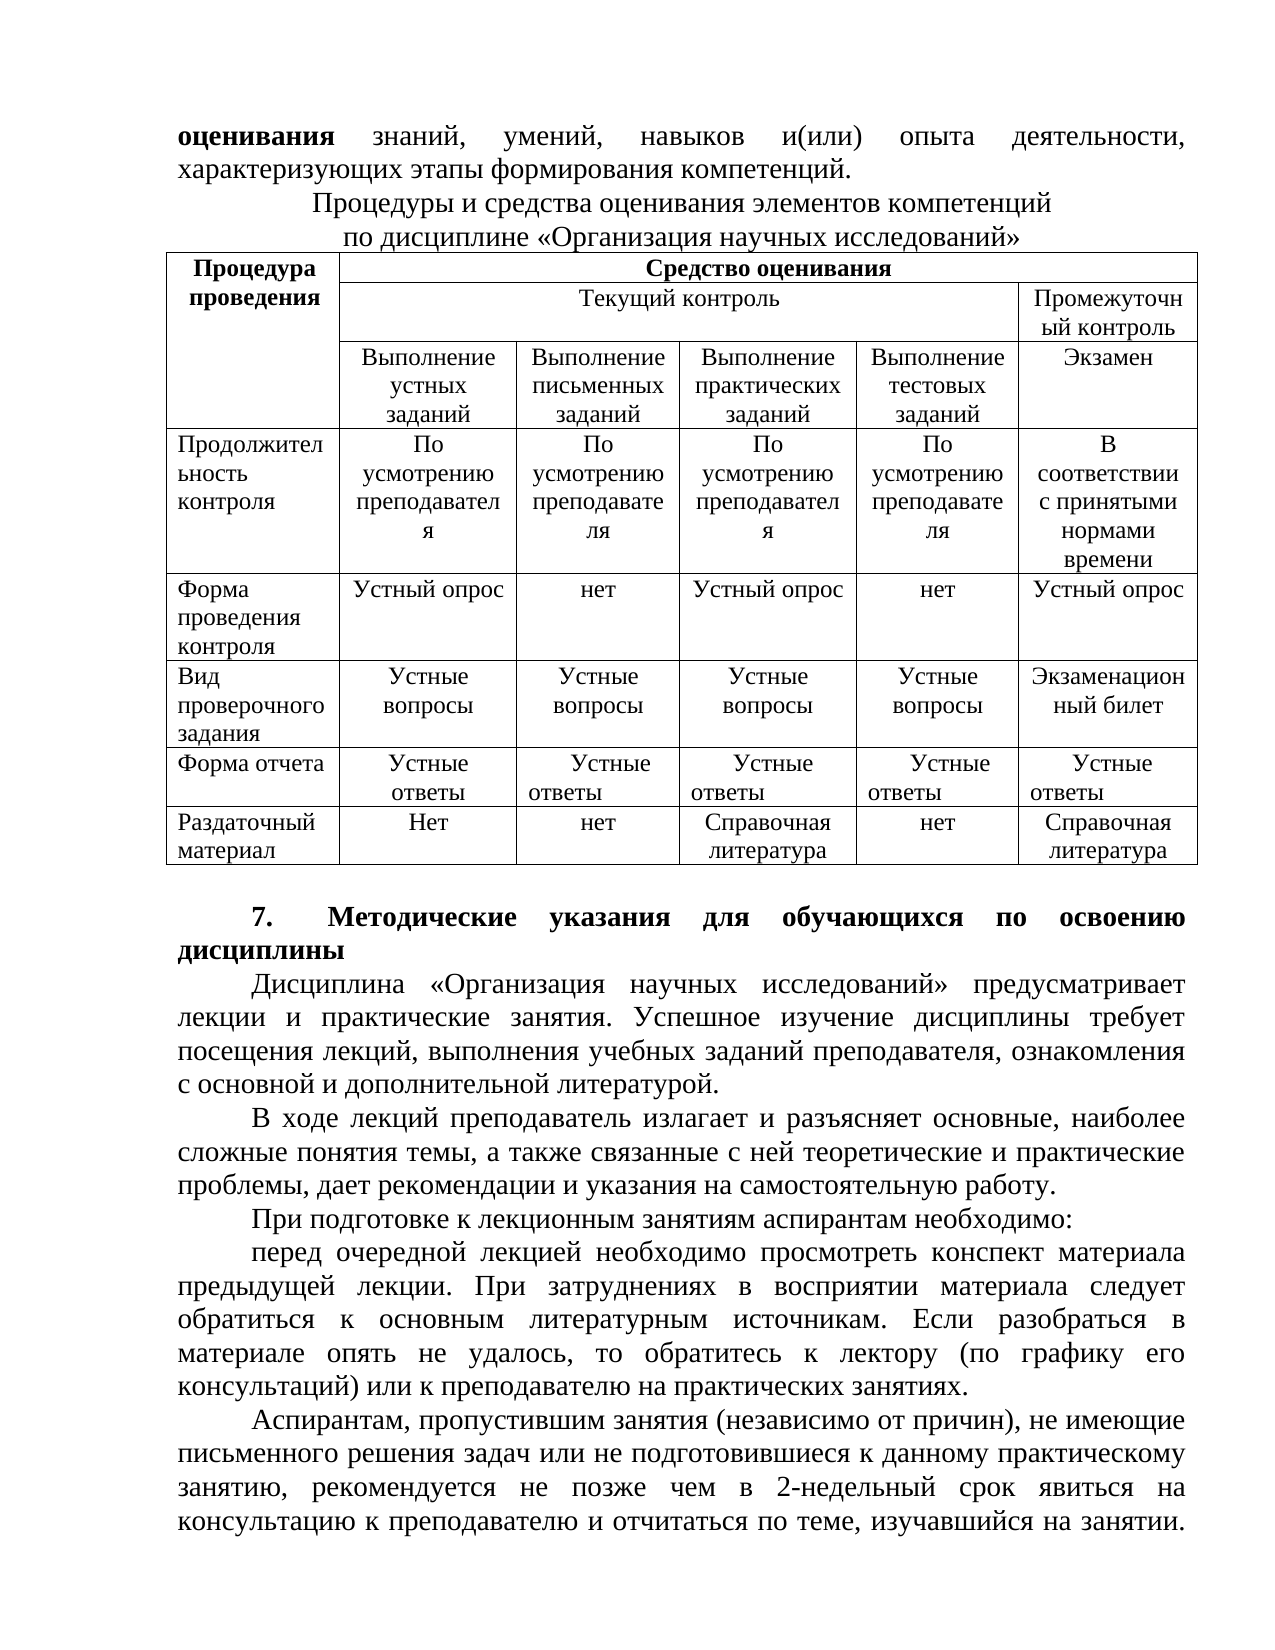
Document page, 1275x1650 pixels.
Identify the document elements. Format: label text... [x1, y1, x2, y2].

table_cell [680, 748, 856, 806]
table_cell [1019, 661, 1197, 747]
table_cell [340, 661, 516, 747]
list Методические указания для обучающихся по освоению дисциплины [177, 899, 1186, 966]
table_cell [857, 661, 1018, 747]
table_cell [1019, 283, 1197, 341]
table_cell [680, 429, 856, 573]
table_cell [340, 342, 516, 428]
text по дисциплине «Организация научных исследований» [177, 219, 1186, 252]
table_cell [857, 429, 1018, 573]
list При подготовке к лекционным занятиям аспирантам необходимо: [177, 1201, 1186, 1234]
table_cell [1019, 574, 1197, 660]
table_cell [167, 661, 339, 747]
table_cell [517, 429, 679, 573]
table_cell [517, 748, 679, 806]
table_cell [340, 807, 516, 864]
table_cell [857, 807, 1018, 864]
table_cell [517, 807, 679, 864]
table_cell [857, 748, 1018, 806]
list Дисциплина «Организация научных исследований» предусматривает лекции и практические занятия. Успешное изучение дисциплины требует посещения лекций, выполнения учебных заданий преподавателя, ознакомления с основной и дополнительной литературой. [177, 966, 1186, 1100]
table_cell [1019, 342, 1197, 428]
list В ходе лекций преподаватель излагает и разъясняет основные, наиболее сложные понятия темы, а также связанные с ней теоретические и практические проблемы, дает рекомендации и указания на самостоятельную работу. [177, 1100, 1186, 1201]
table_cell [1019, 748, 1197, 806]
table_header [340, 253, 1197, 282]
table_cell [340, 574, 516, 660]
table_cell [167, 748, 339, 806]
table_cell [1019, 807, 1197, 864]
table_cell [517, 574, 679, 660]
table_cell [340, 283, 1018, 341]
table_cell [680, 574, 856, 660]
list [177, 118, 1186, 185]
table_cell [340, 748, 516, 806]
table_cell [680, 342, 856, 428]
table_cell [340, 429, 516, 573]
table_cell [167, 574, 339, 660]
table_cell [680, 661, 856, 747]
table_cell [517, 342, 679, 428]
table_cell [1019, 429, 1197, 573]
list перед очередной лекцией необходимо просмотреть конспект материала предыдущей лекции. При затруднениях в восприятии материала следует обратиться к основным литературным источникам. Если разобраться в материале опять не удалось, то обратитесь к лектору (по графику его консультаций) или к преподавателю на практических занятиях. [177, 1234, 1186, 1402]
text Процедуры и средства оценивания элементов компетенций [177, 185, 1186, 219]
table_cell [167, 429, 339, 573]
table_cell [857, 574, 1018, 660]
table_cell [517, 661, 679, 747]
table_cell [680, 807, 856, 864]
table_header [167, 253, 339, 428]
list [177, 1402, 1186, 1536]
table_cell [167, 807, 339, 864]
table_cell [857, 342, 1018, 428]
